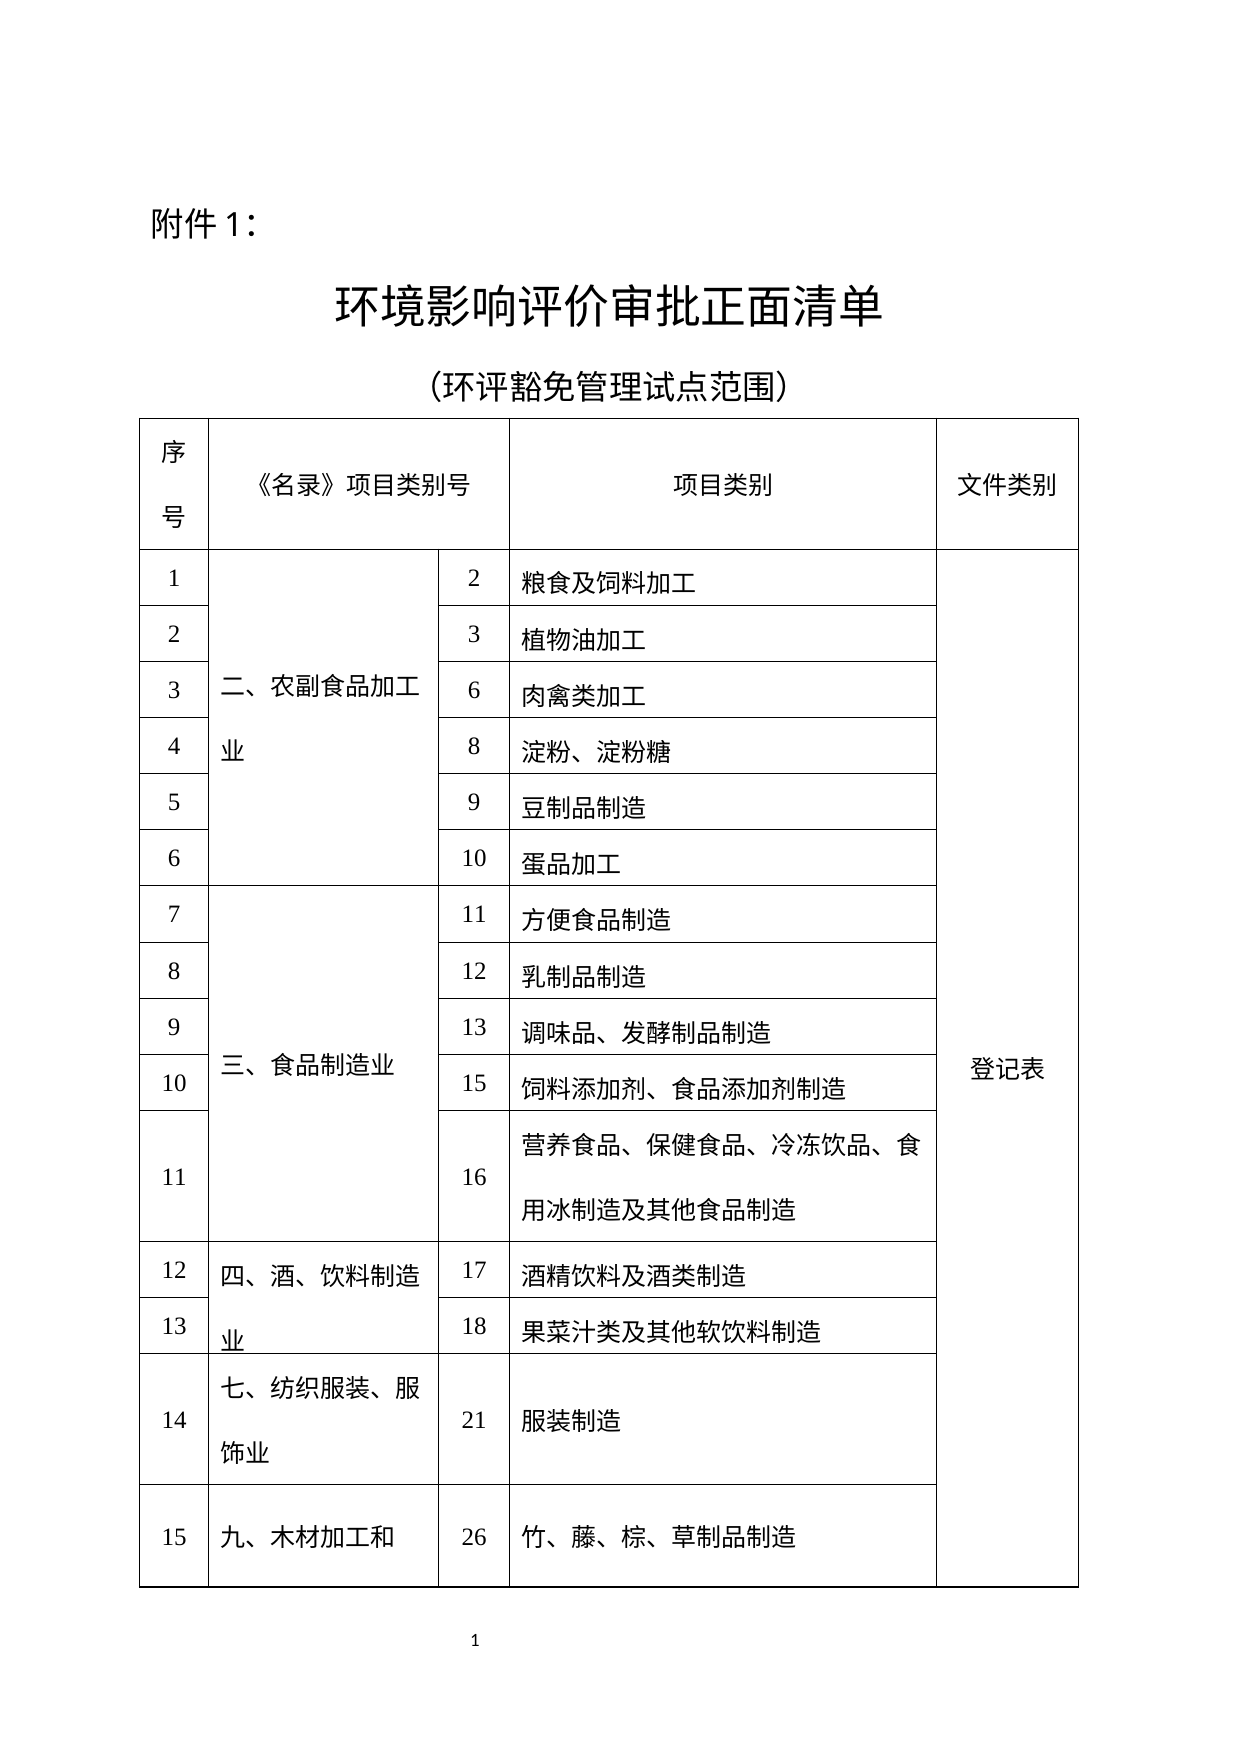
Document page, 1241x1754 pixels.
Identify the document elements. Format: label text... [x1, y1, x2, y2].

table_cell 植物油加工 [510, 606, 936, 661]
table_cell 淀粉、淀粉糖 [510, 718, 936, 773]
table_cell 11 [439, 886, 509, 942]
table_cell 粮食及饲料加工 [510, 550, 936, 605]
table_cell 蛋品加工 [510, 830, 936, 885]
table_cell 6 [439, 662, 509, 717]
table_cell 9 [439, 774, 509, 829]
table_cell 环境影响评价审批正面清单 （环评豁免管理试点范围） [139, 255, 1078, 417]
table_cell 1 [140, 550, 208, 605]
table_cell 果菜汁类及其他软饮料制造 [510, 1298, 936, 1353]
table_cell 三、食品制造业 [209, 886, 438, 1241]
table_cell 17 [439, 1242, 509, 1297]
table_cell 竹、藤、棕、草制品制造 [510, 1485, 936, 1586]
table_cell 9 [140, 999, 208, 1054]
table_cell 13 [140, 1298, 208, 1353]
table_cell 豆制品制造 [510, 774, 936, 829]
table_cell 10 [140, 1055, 208, 1110]
table_cell 6 [140, 830, 208, 885]
table_cell 2 [140, 606, 208, 661]
table_cell 18 [439, 1298, 509, 1353]
table_cell 16 [439, 1111, 509, 1241]
table_cell 饲料添加剂、食品添加剂制造 [510, 1055, 936, 1110]
table_cell 酒精饮料及酒类制造 [510, 1242, 936, 1297]
table_cell 九、木材加工和木、竹、藤、棕、草制品业 [209, 1485, 438, 1586]
table_cell 8 [439, 718, 509, 773]
table_cell 《名录》项目类别号 [209, 419, 509, 548]
table_cell 七、纺织服装、服饰业 [209, 1354, 438, 1484]
table_cell 文件类别 [937, 419, 1078, 548]
table_cell 10 [439, 830, 509, 885]
table_cell 项目类别 [510, 419, 936, 548]
table_cell 8 [140, 943, 208, 998]
table_cell 13 [439, 999, 509, 1054]
table_cell 26 [439, 1485, 509, 1586]
table_cell 营养食品、保健食品、冷冻饮品、食用冰制造及其他食品制造 [510, 1111, 936, 1241]
table_cell 二、农副食品加工业 [209, 550, 438, 885]
table_cell 调味品、发酵制品制造 [510, 999, 936, 1054]
table_cell 肉禽类加工 [510, 662, 936, 717]
table_cell 15 [140, 1485, 208, 1586]
table_cell 4 [140, 718, 208, 773]
table_cell 3 [439, 606, 509, 661]
table_cell 15 [439, 1055, 509, 1110]
table_cell 7 [140, 886, 208, 942]
table_cell 四、酒、饮料制造业 [209, 1242, 438, 1353]
table_cell 序号 [140, 419, 208, 548]
table_cell 3 [140, 662, 208, 717]
table_cell 12 [140, 1242, 208, 1297]
table_cell 方便食品制造 [510, 886, 936, 942]
table_cell 12 [439, 943, 509, 998]
table_cell 登记表 [937, 550, 1078, 1586]
table_cell 服装制造 [510, 1354, 936, 1484]
table_cell 5 [140, 774, 208, 829]
table_cell 14 [140, 1354, 208, 1484]
table_cell 11 [140, 1111, 208, 1241]
table_cell 2 [439, 550, 509, 605]
table_cell 21 [439, 1354, 509, 1484]
table_cell 乳制品制造 [510, 943, 936, 998]
table_header 附件1： [139, 190, 1078, 255]
